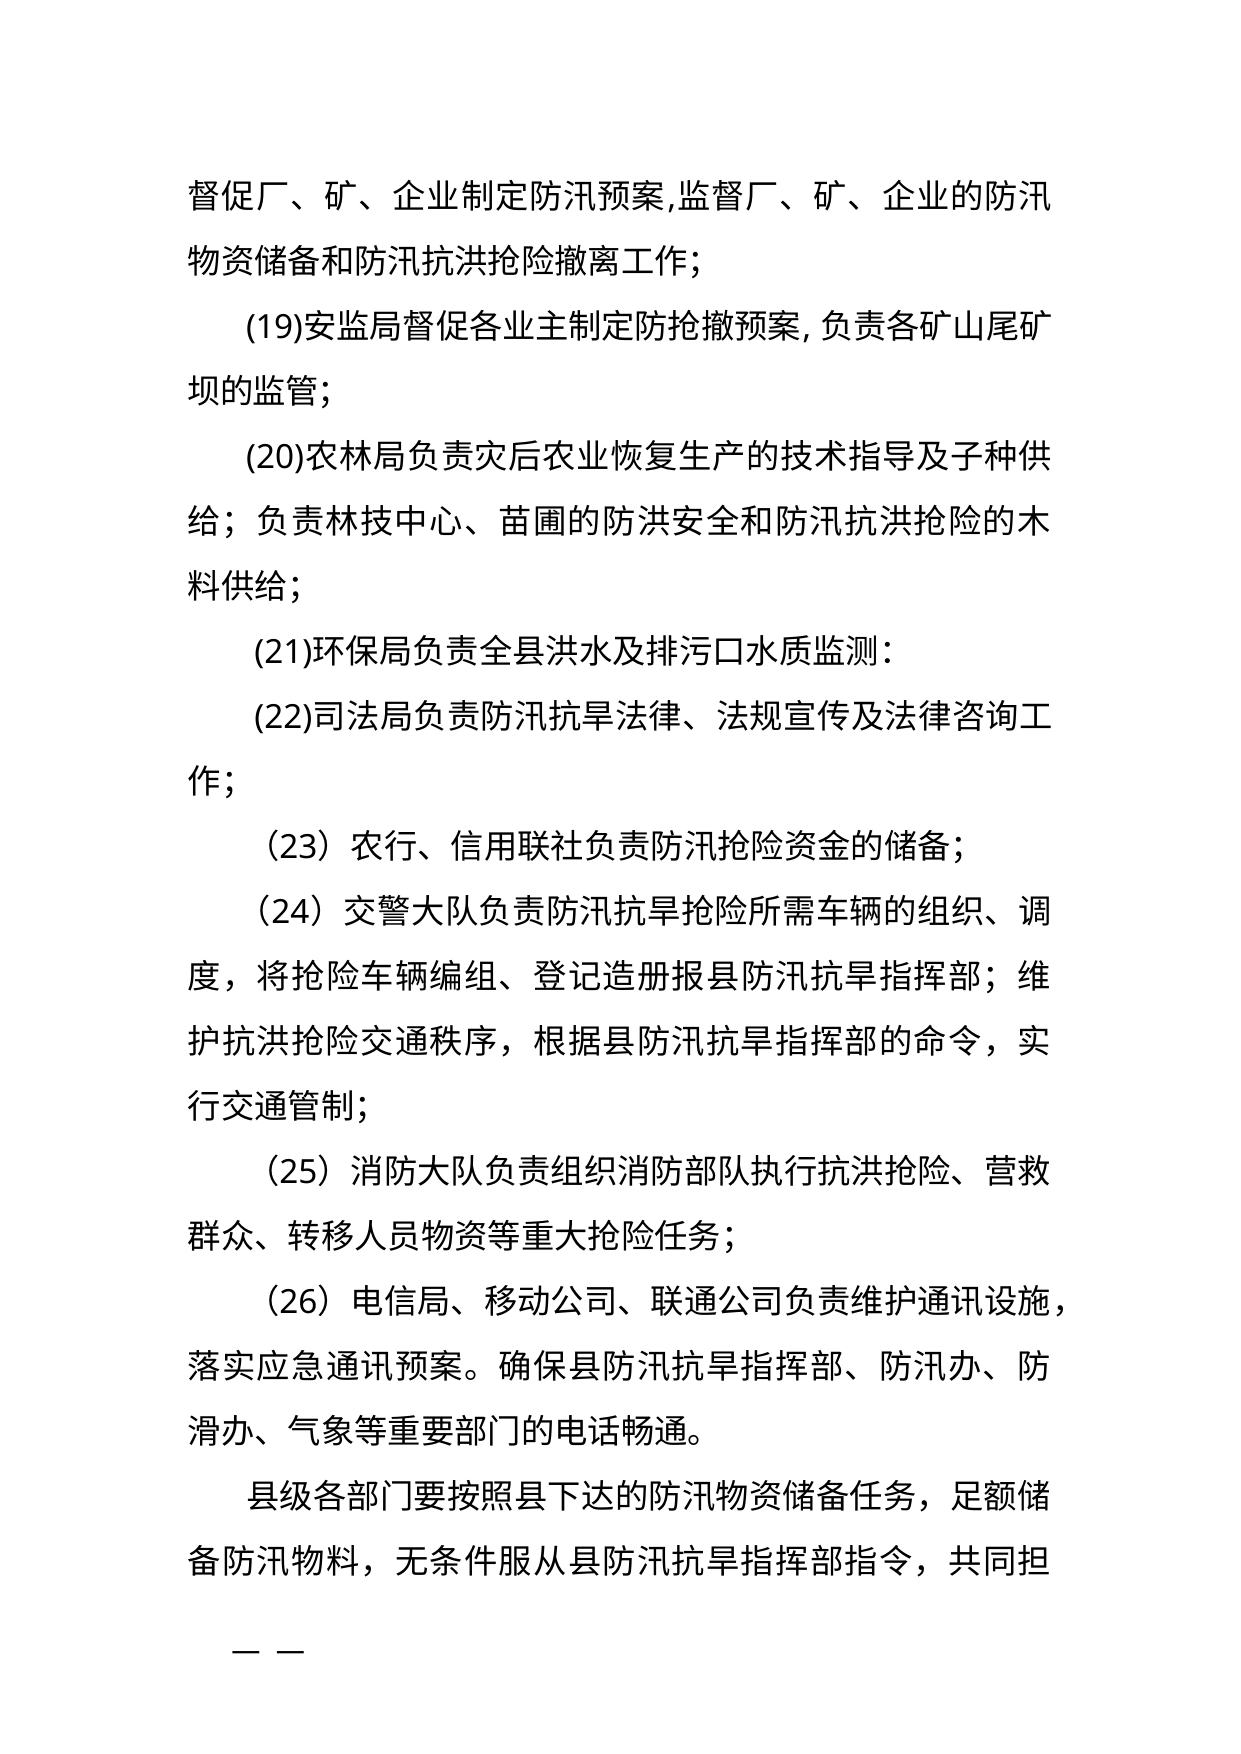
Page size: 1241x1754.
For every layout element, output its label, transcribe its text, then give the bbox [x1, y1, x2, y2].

text (20)农林局负责灾后农业恢复生产的技术指导及子种供给；负责林技中心、苗圃的防洪安全和防汛抗洪抢险的木料供给； [187, 422, 1053, 617]
text (21)环保局负责全县洪水及排污口水质监测： [187, 617, 1053, 682]
text （26）电信局、移动公司、联通公司负责维护通讯设施，落实应急通讯预案。确保县防汛抗旱指挥部、防汛办、防滑办、气象等重要部门的电话畅通。 [187, 1267, 1053, 1462]
text （23）农行、信用联社负责防汛抢险资金的储备； [187, 812, 1053, 877]
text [187, 1462, 1053, 1592]
text （25）消防大队负责组织消防部队执行抗洪抢险、营救群众、转移人员物资等重大抢险任务； [187, 1137, 1053, 1267]
text (22)司法局负责防汛抗旱法律、法规宣传及法律咨询工作； [187, 682, 1053, 812]
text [187, 162, 1053, 292]
text (19)安监局督促各业主制定防抢撤预案, 负责各矿山尾矿坝的监管； [187, 292, 1053, 422]
text （24）交警大队负责防汛抗旱抢险所需车辆的组织、调度，将抢险车辆编组、登记造册报县防汛抗旱指挥部；维护抗洪抢险交通秩序，根据县防汛抗旱指挥部的命令，实行交通管制； [187, 877, 1053, 1137]
